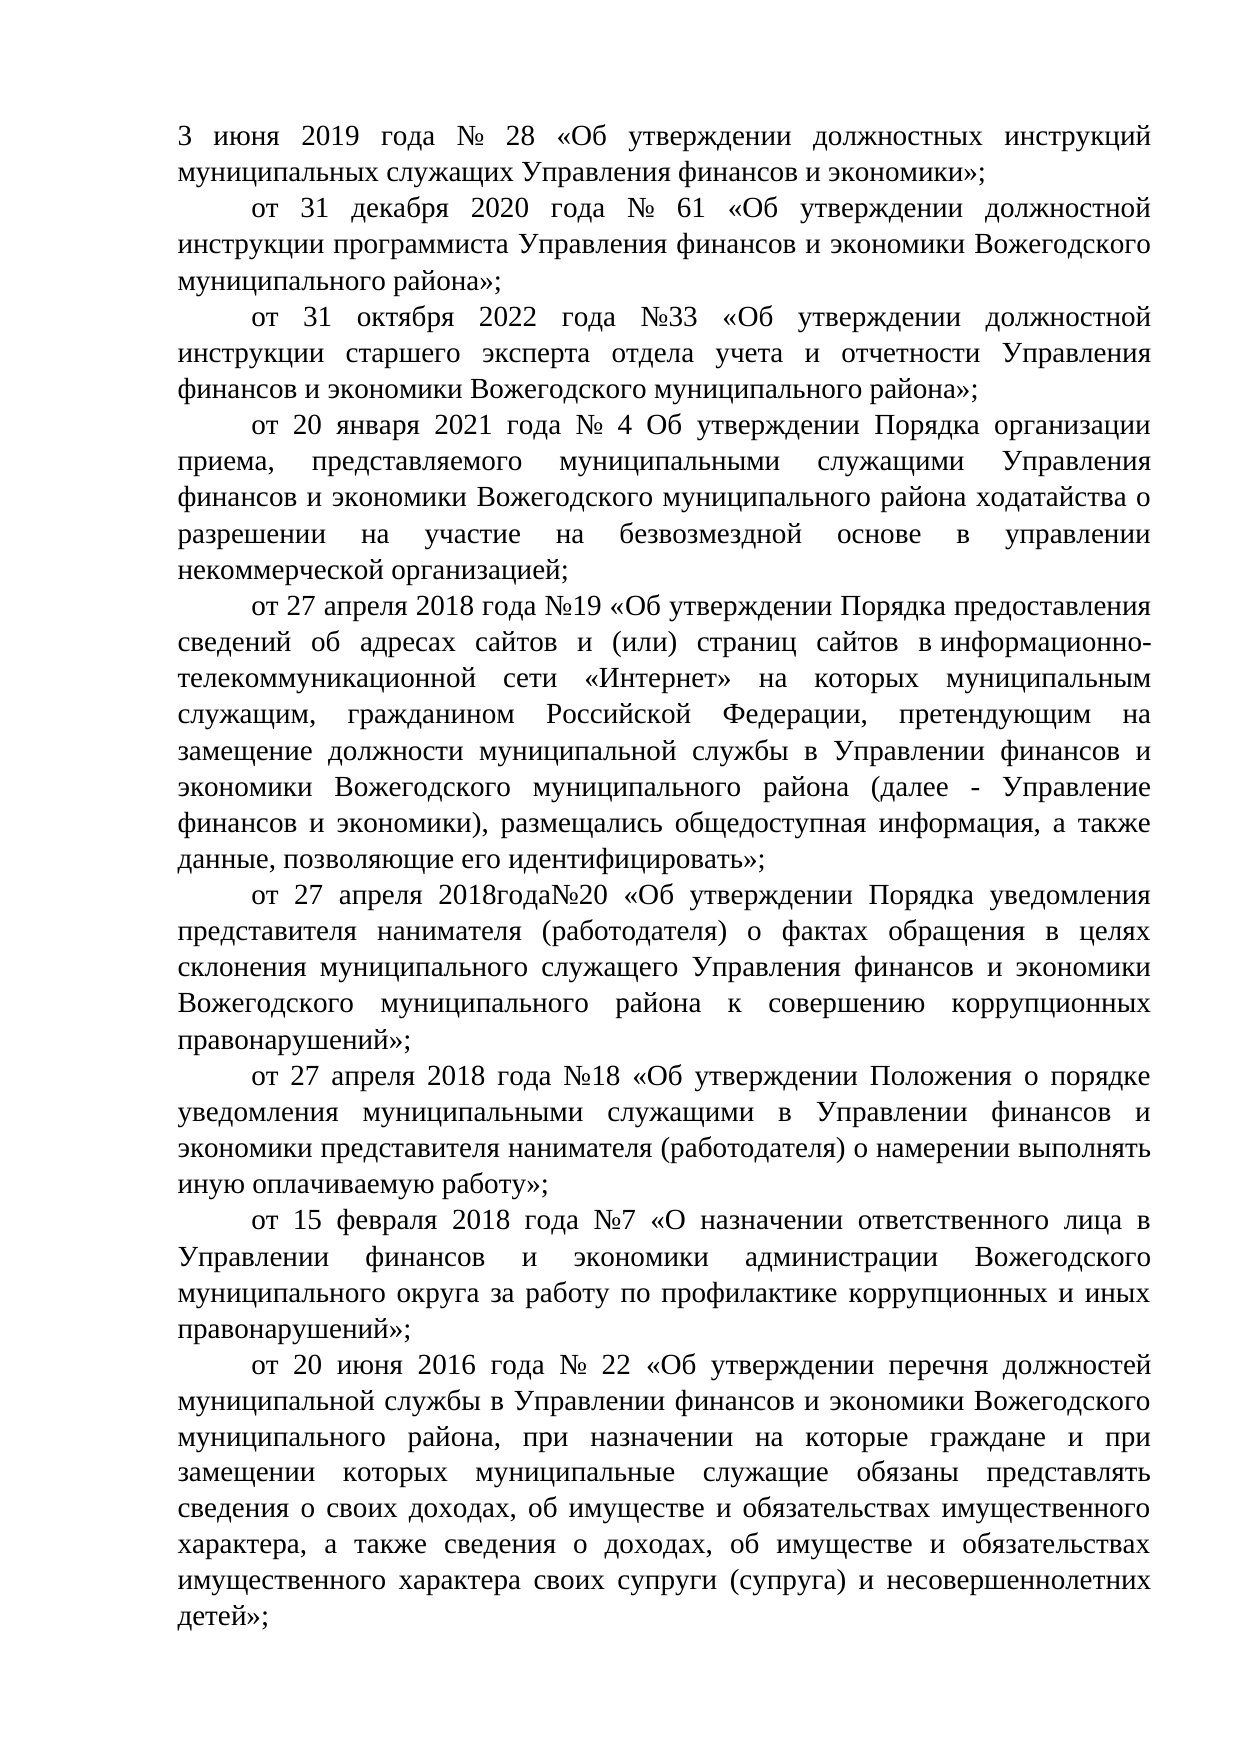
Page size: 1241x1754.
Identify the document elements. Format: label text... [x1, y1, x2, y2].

text от 20 января 2021 года № 4 Об утверждении Порядка организации приема, представляемого муниципальными служащими Управления финансов и экономики Вожегодского муниципального района ходатайства о разрешении на участие на безвозмездной основе в управлении некоммерческой организацией; [177, 407, 1152, 585]
text от 20 июня 2016 года № 22 «Об утверждении перечня должностей муниципальной службы в Управлении финансов и экономики Вожегодского муниципального района, при назначении на которые граждане и при замещении которых муниципальные служащие обязаны представлять сведения о своих доходах, об имуществе и обязательствах имущественного характера, а также сведения о доходах, об имуществе и обязательствах имущественного характера своих супруги (супруга) и несовершеннолетних детей»; [177, 1347, 1152, 1631]
text от 27 апреля 2018 года №18 «Об утверждении Положения о порядке уведомления муниципальными служащими в Управлении финансов и экономики представителя нанимателя (работодателя) о намерении выполнять иную оплачиваемую работу»; [177, 1058, 1152, 1200]
text от 15 февраля 2018 года №7 «О назначении ответственного лица в Управлении финансов и экономики администрации Вожегодского муниципального округа за работу по профилактике коррупционных и иных правонарушений»; [177, 1202, 1152, 1344]
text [177, 118, 1152, 188]
text от 27 апреля 2018 года №19 «Об утверждении Порядка предоставления сведений об адресах сайтов и (или) страниц сайтов в информационно-телекоммуникационной сети «Интернет» на которых муниципальным служащим, гражданином Российской Федерации, претендующим на замещение должности муниципальной службы в Управлении финансов и экономики Вожегодского муниципального района (далее - Управление финансов и экономики), размещались общедоступная информация, а также данные, позволяющие его идентифицировать»; [177, 588, 1152, 874]
text от 31 декабря 2020 года № 61 «Об утверждении должностной инструкции программиста Управления финансов и экономики Вожегодского муниципального района»; [177, 190, 1152, 296]
text от 27 апреля 2018года№20 «Об утверждении Порядка уведомления представителя нанимателя (работодателя) о фактах обращения в целях склонения муниципального служащего Управления финансов и экономики Вожегодского муниципального района к совершению коррупционных правонарушений»; [177, 877, 1152, 1055]
text от 31 октября 2022 года №33 «Об утверждении должностной инструкции старшего эксперта отдела учета и отчетности Управления финансов и экономики Вожегодского муниципального района»; [177, 299, 1152, 405]
